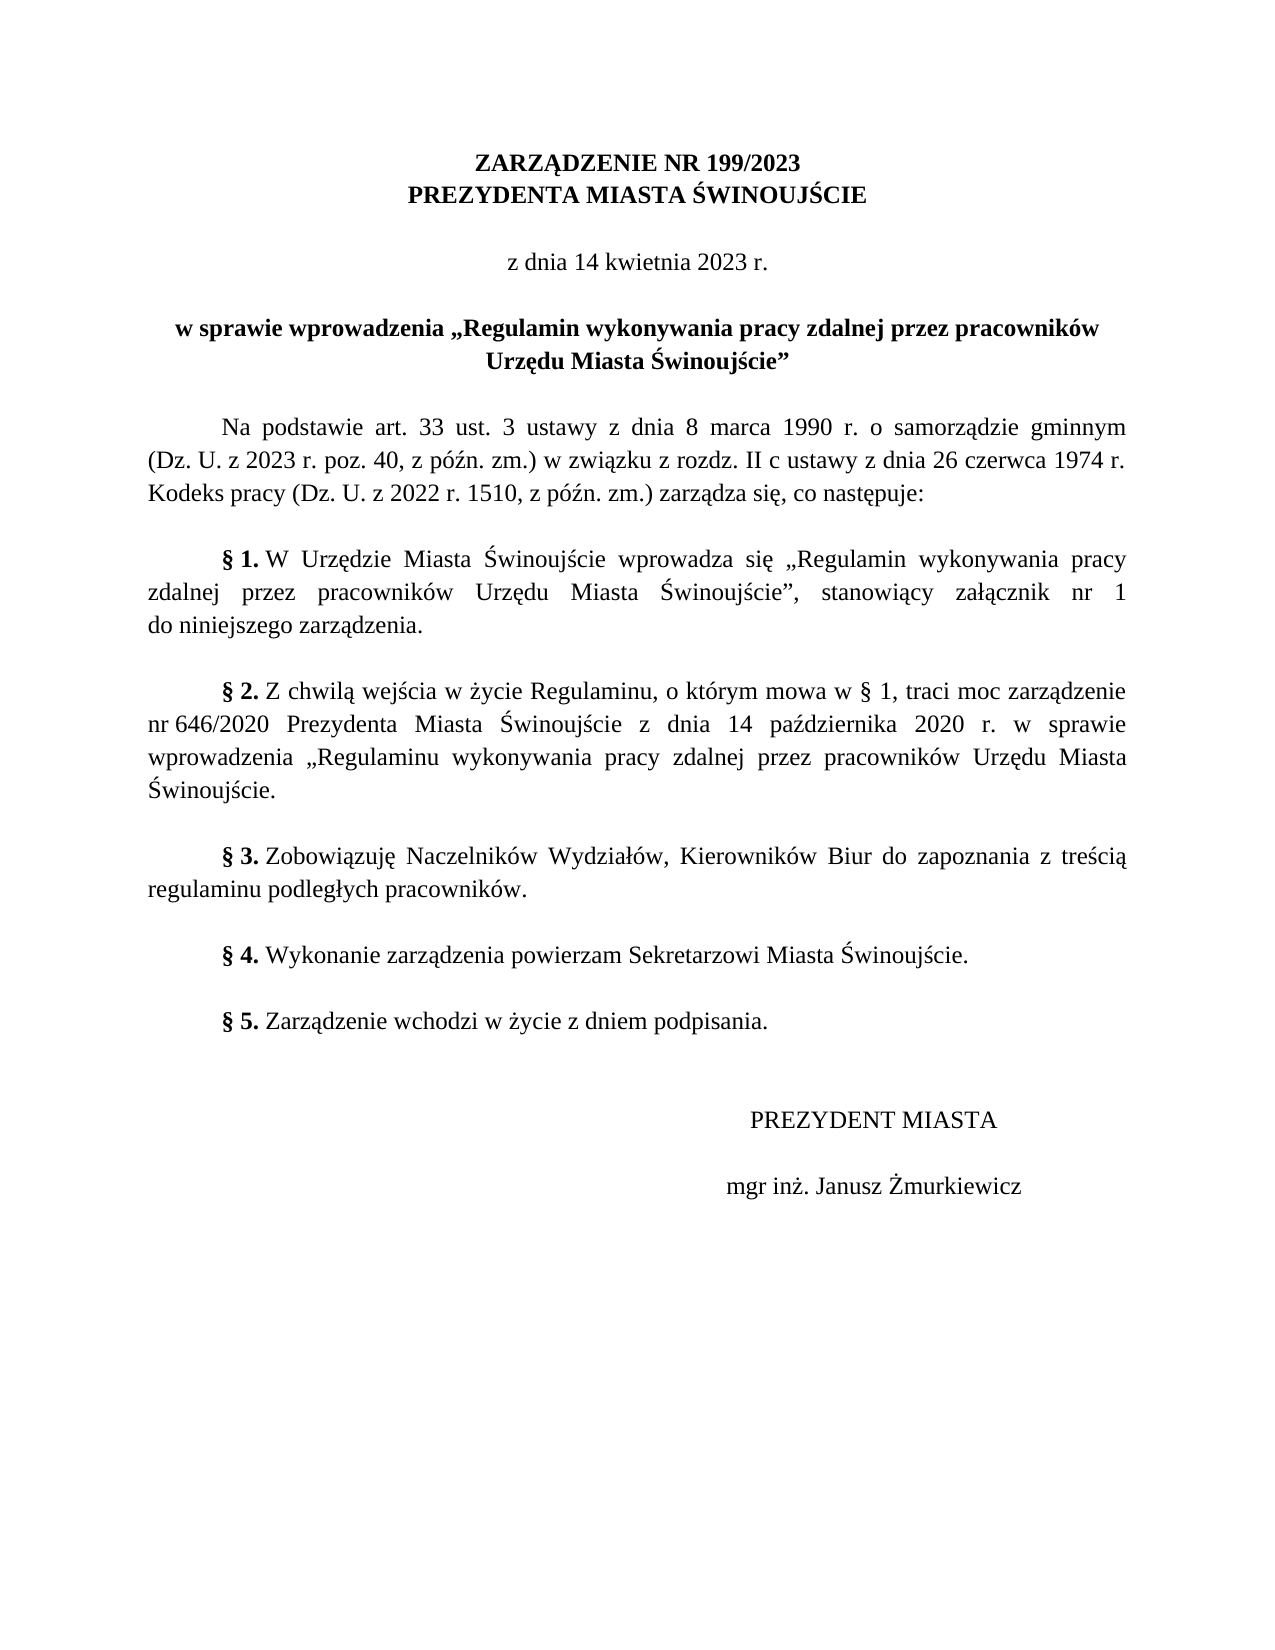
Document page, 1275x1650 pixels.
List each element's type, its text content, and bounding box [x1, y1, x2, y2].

text w sprawie wprowadzenia „Regulamin wykonywania pracy zdalnej przez pracowników Urzędu Miasta Świnoujście” [148, 313, 1127, 374]
text mgr inż. Janusz Żmurkiewicz [620, 1171, 1127, 1200]
text z dnia 14 kwietnia 2023 r. [148, 247, 1127, 275]
text § 5. Zarządzenie wchodzi w życie z dniem podpisania. [148, 1006, 1127, 1035]
text § 2. Z chwilą wejścia w życie Regulaminu, o którym mowa w § 1, traci moc zarządzenie nr 646/2020 Prezydenta Miasta Świnoujście z dnia 14 października 2020 r. w sprawie wprowadzenia „Regulaminu wykonywania pracy zdalnej przez pracowników Urzędu Miasta Świnoujście. [148, 676, 1127, 804]
text Na podstawie art. 33 ust. 3 ustawy z dnia 8 marca 1990 r. o samorządzie gminnym (Dz. U. z 2023 r. poz. 40, z późn. zm.) w związku z rozdz. II c ustawy z dnia 26 czerwca 1974 r. Kodeks pracy (Dz. U. z 2022 r. 1510, z późn. zm.) zarządza się, co następuje: [148, 412, 1127, 507]
text PREZYDENTA MIASTA ŚWINOUJŚCIE [148, 181, 1127, 209]
text § 3. Zobowiązuję Naczelników Wydziałów, Kierowników Biur do zapoznania z treścią regulaminu podległych pracowników. [148, 841, 1127, 903]
text PREZYDENT MIASTA [620, 1105, 1127, 1134]
text ZARZĄDZENIE NR 199/2023 [148, 148, 1127, 176]
text § 4. Wykonanie zarządzenia powierzam Sekretarzowi Miasta Świnoujście. [148, 940, 1127, 969]
text § 1. W Urzędzie Miasta Świnoujście wprowadza się „Regulamin wykonywania pracy zdalnej przez pracowników Urzędu Miasta Świnoujście”, stanowiący załącznik nr 1 do niniejszego zarządzenia. [148, 544, 1127, 639]
